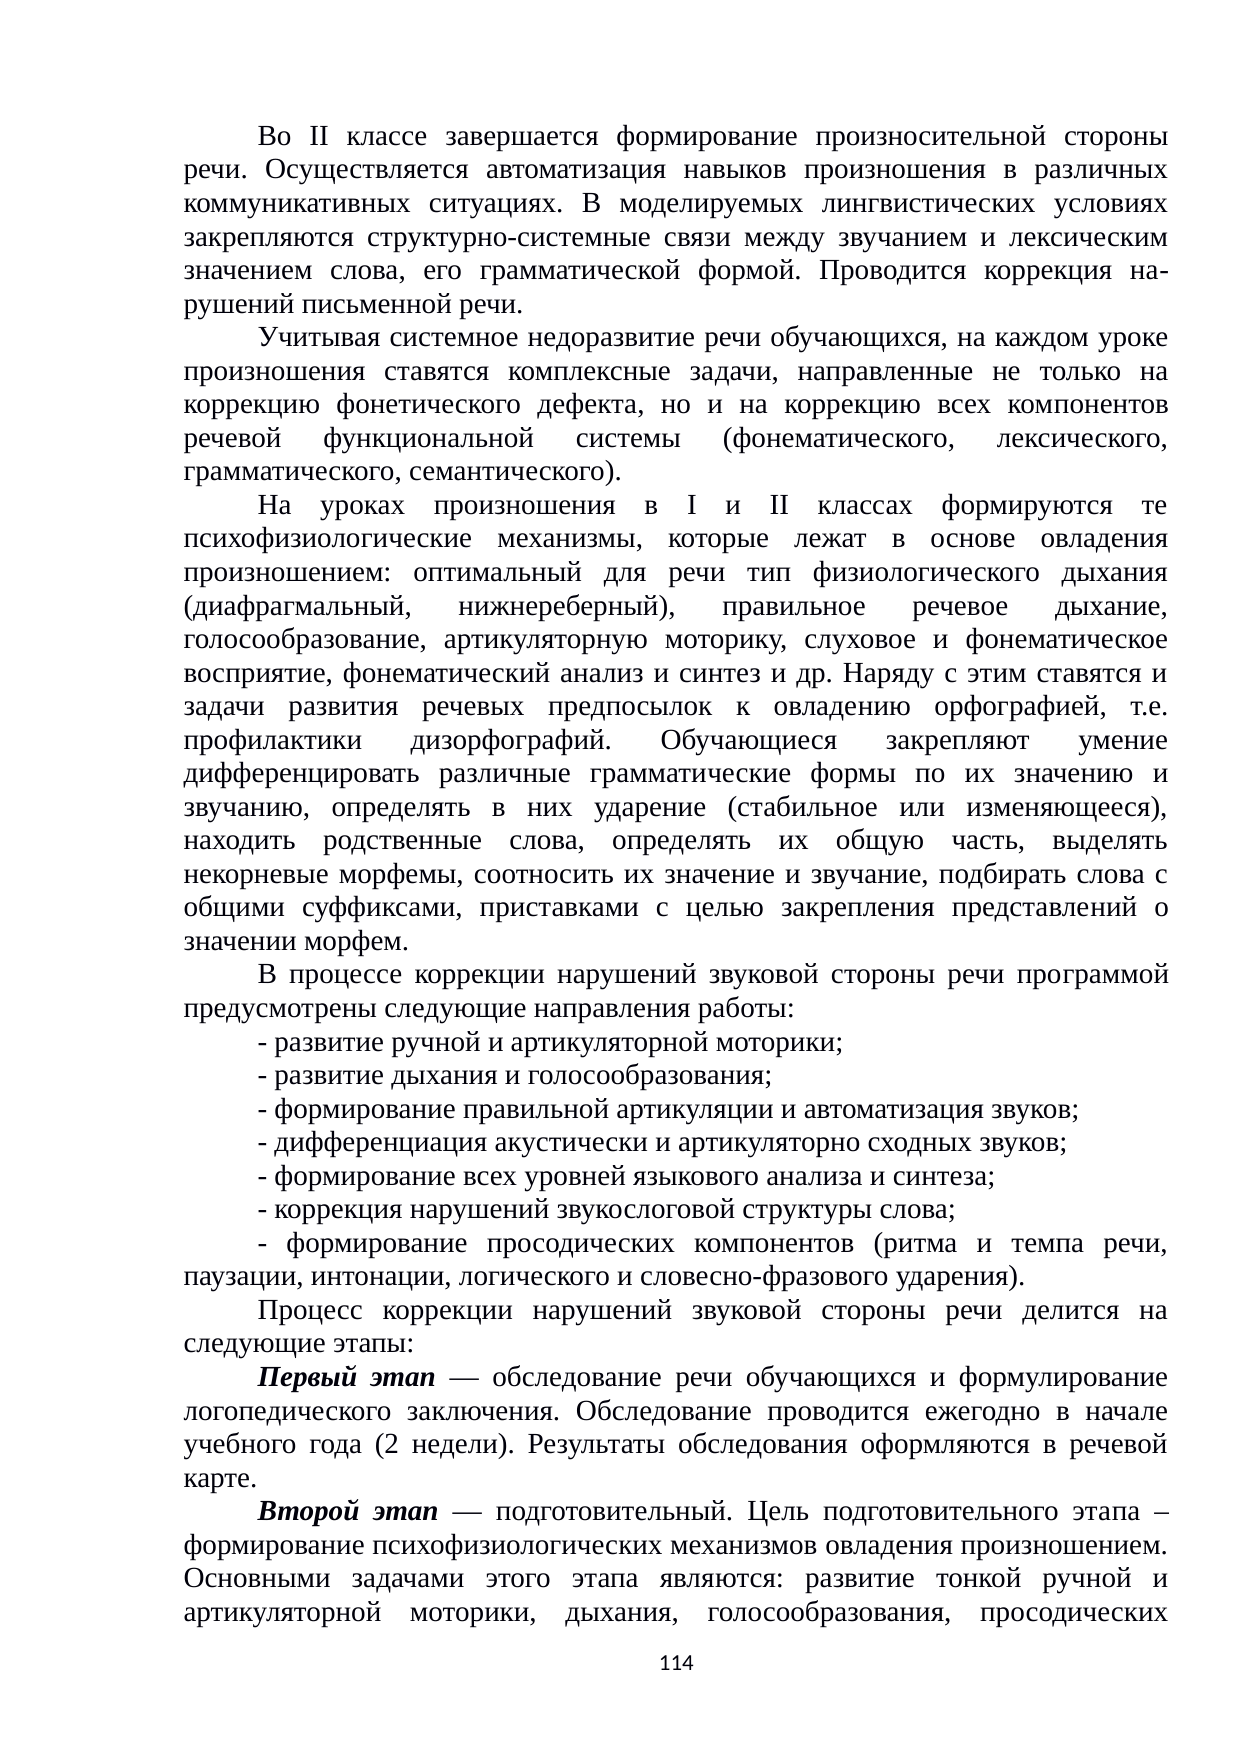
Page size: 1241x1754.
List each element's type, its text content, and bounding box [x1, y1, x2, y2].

text На уроках произношения в I и II классах формируются те психофизиологические механизмы, которые лежат в основе овладения произношением: оптимальный для речи тип физиологического дыхания (диафрагмальный, нижнереберный), правильное речевое дыхание, голосообразование, артикуляторную моторику, слуховое и фонематическое восприятие, фонематический анализ и синтез и др. Наряду с этим ставятся и задачи развития речевых предпосылок к овладению орфографией, т.е. профилактики дизорфографий. Обучающиеся закрепляют умение дифференцировать различные грамматические формы по их значению и звучанию, определять в них ударение (стабильное или изменяющееся), находить родственные слова, определять их общую часть, выделять некорневые морфемы, соотносить их значение и звучание, подбирать слова с общими суффиксами, приставками с целью закрепления представлений о значении морфем. [183, 487, 1169, 957]
text - формирование правильной артикуляции и автоматизация звуков; [183, 1091, 1169, 1124]
text - развитие дыхания и голосообразования; [183, 1057, 1169, 1091]
text - дифференциация акустически и артикуляторно сходных звуков; [183, 1124, 1169, 1158]
text Первый этап — обследование речи обучающихся и формулирование логопедического заключения. Обследование проводится ежегодно в начале учебного года (2 недели). Результаты обследования оформляются в речевой карте. [183, 1359, 1169, 1493]
text Во II классе завершается формирование произносительной стороны речи. Осуществляется автоматизация навыков произношения в различных коммуникативных ситуациях. В моделируемых лингвистических условиях закрепляются структурно-системные связи между звучанием и лексическим значением слова, его грамматической формой. Проводится коррекция нарушений письменной речи. [183, 118, 1169, 319]
text Учитывая системное недоразвитие речи обучающихся, на каждом уроке произношения ставятся комплексные задачи, направленные не только на коррекцию фонетического дефекта, но и на коррекцию всех компонентов речевой функциональной системы (фонематического, лексического, грамматического, семантического). [183, 319, 1169, 487]
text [183, 1493, 1169, 1627]
text - коррекция нарушений звукослоговой структуры слова; [183, 1191, 1169, 1225]
text Процесс коррекции нарушений звуковой стороны речи делится на следующие этапы: [183, 1292, 1169, 1359]
text - развитие ручной и артикуляторной моторики; [183, 1024, 1169, 1057]
text - формирование просодических компонентов (ритма и темпа речи, паузации, интонации, логического и словесно-фразового ударения). [183, 1225, 1169, 1292]
text В процессе коррекции нарушений звуковой стороны речи программой предусмотрены следующие направления работы: [183, 957, 1169, 1024]
text - формирование всех уровней языкового анализа и синтеза; [183, 1158, 1169, 1191]
